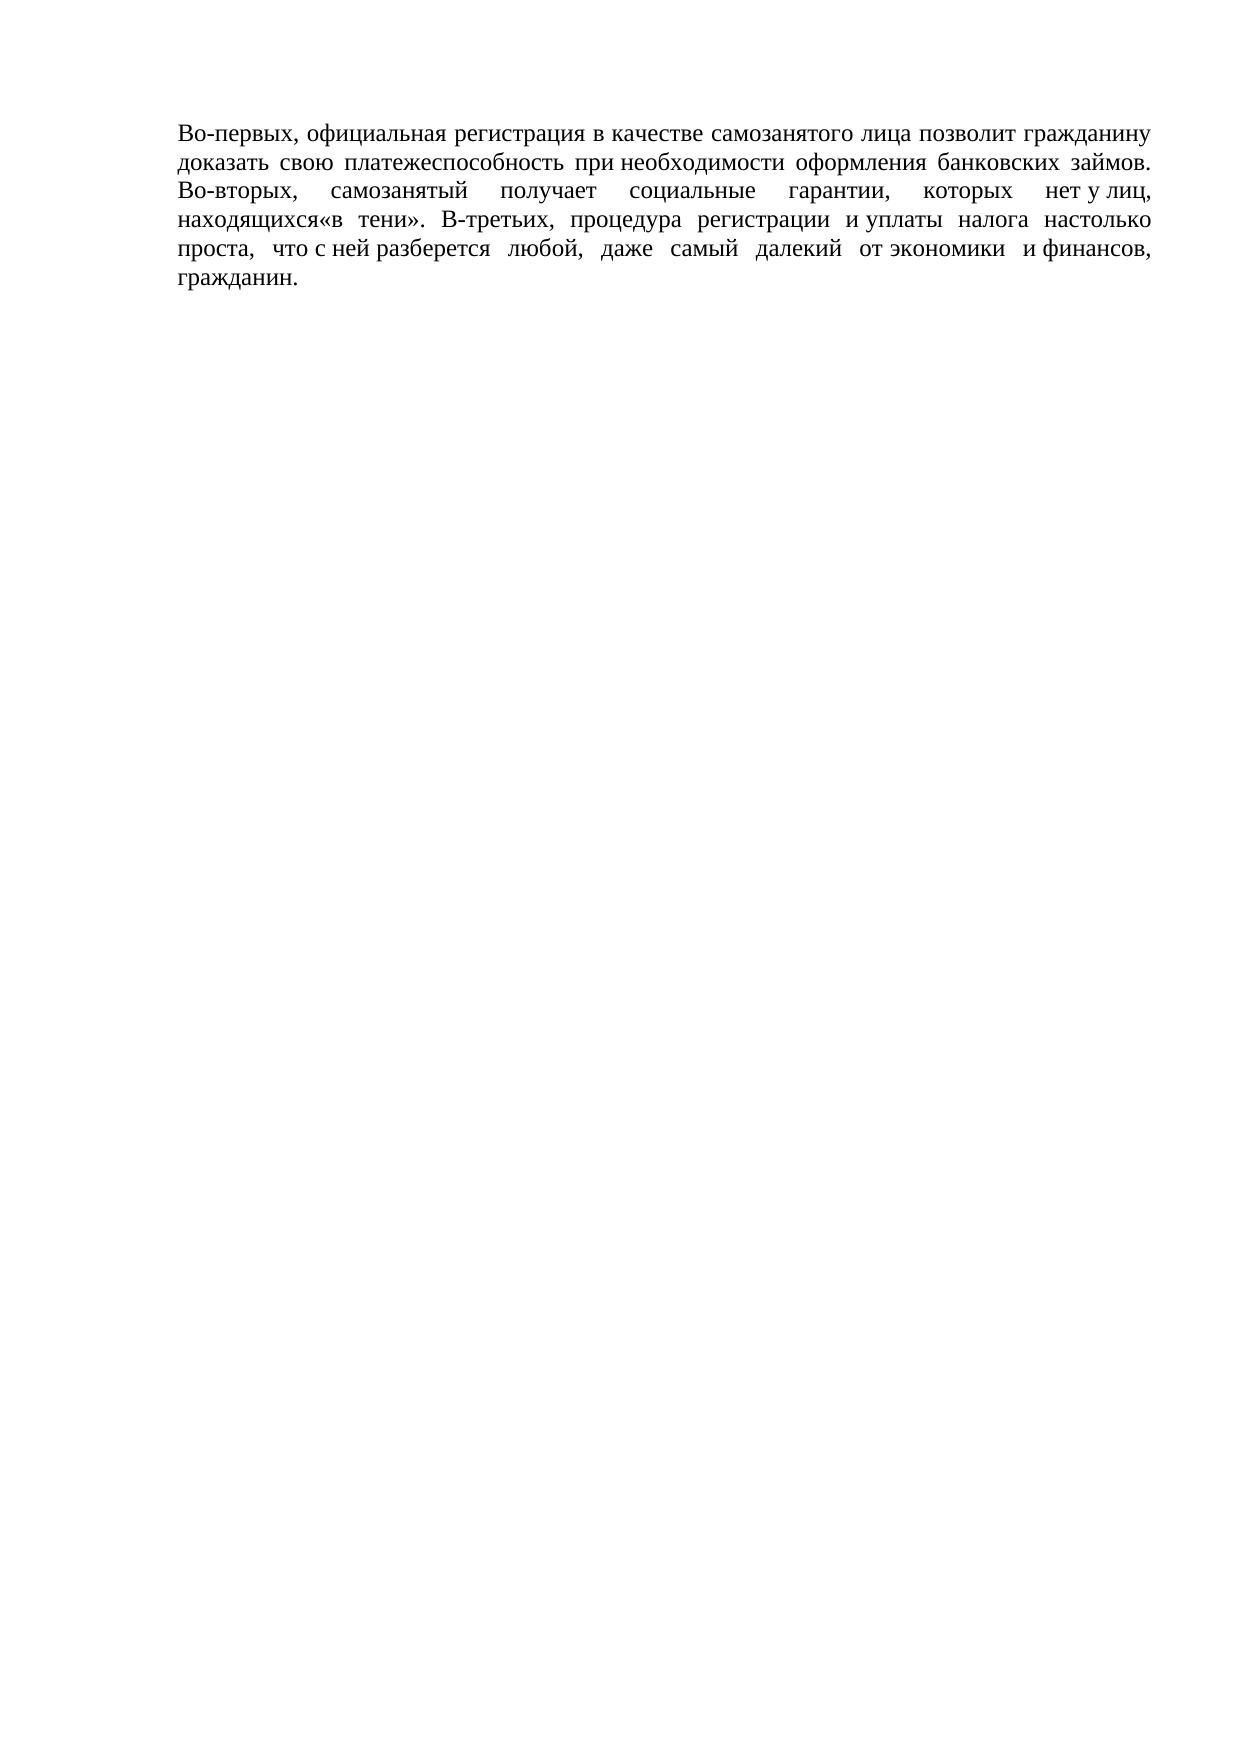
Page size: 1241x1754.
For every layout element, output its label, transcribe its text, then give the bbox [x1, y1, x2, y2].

text Во-первых, официальная регистрация в качестве самозанятого лица позволит гражданину доказать свою платежеспособность при необходимости оформления банковских займов. Во-вторых, самозанятый получает социальные гарантии, которых нет у лиц, находящихся«в тени». В-третьих, процедура регистрации и уплаты налога настолько проста, что с ней разберется любой, даже самый далекий от экономики и финансов, гражданин. [177, 118, 1152, 291]
